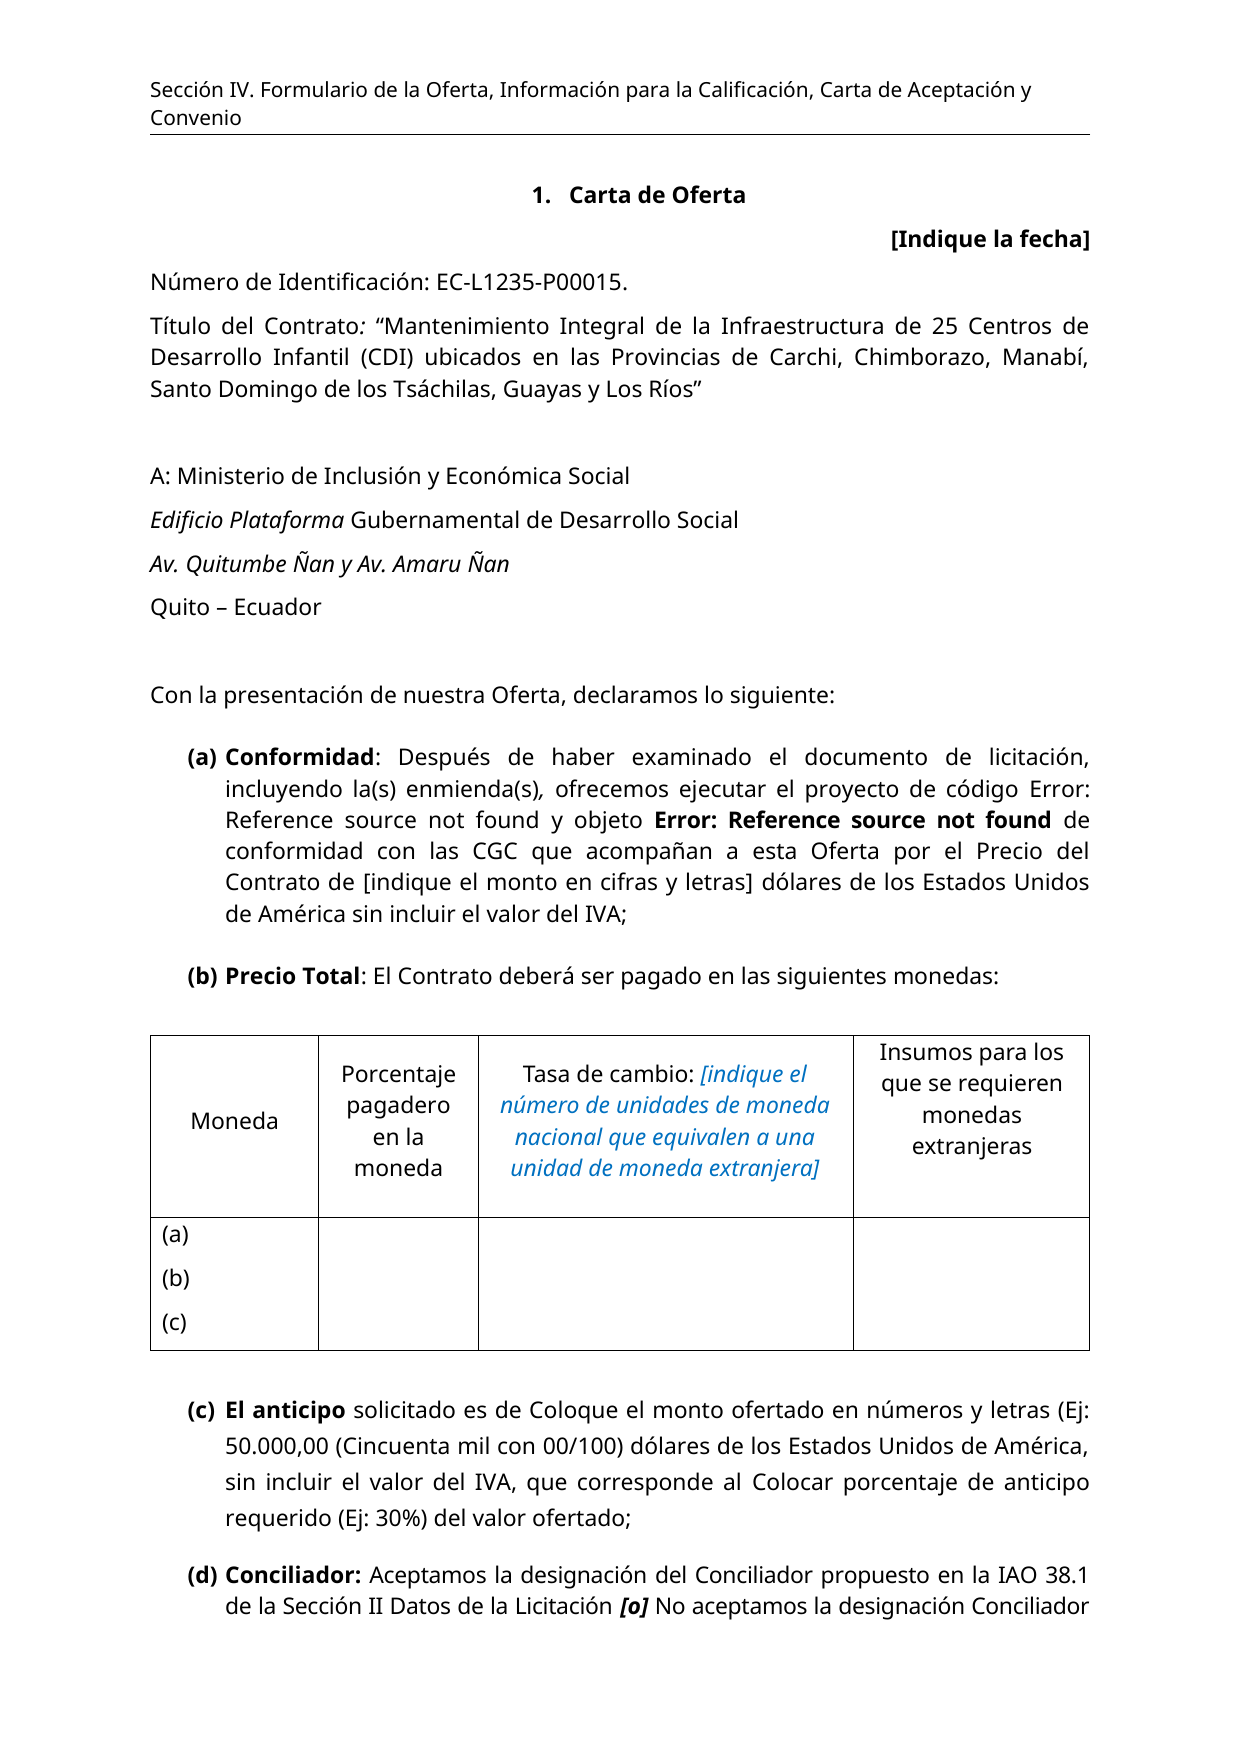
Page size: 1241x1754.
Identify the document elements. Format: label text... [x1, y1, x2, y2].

list Precio Total: El Contrato deberá ser pagado en las siguientes monedas: [187, 960, 1090, 991]
list El anticipo solicitado es de Coloque el monto ofertado en números y letras (Ej: 50.000,00 (Cincuenta mil con 00/100) dólares de los Estados Unidos de América, sin incluir el valor del IVA, que corresponde al Colocar porcentaje de anticipo requerido (Ej: 30%) del valor ofertado; [187, 1394, 1090, 1533]
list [187, 1559, 1090, 1621]
text Edificio Plataforma Gubernamental de Desarrollo Social [150, 504, 1090, 535]
table_cell [319, 1218, 478, 1349]
table_cell [854, 1218, 1089, 1349]
table_cell (a) (b) (c) [151, 1218, 318, 1349]
text Con la presentación de nuestra Oferta, declaramos lo siguiente: [150, 679, 1090, 710]
table_header Tasa de cambio: [indique el número de unidades de moneda nacional que equivalen a una unidad de moneda extranjera] [479, 1036, 853, 1217]
text Título del Contrato: “Mantenimiento Integral de la Infraestructura de 25 Centros de Desarrollo Infantil (CDI) ubicados en las Provincias de Carchi, Chimborazo, Manabí, Santo Domingo de los Tsáchilas, Guayas y Los Ríos” [150, 310, 1090, 404]
text Número de Identificación: EC-L1235-P00015. [150, 266, 1090, 297]
text Av. Quitumbe Ñan y Av. Amaru Ñan [150, 547, 1090, 579]
table_header Porcentaje pagadero en la moneda [319, 1036, 478, 1217]
table_header Insumos para los que se requieren monedas extranjeras [854, 1036, 1089, 1217]
text [Indique la fecha] [150, 222, 1090, 254]
text Quito – Ecuador [150, 591, 1090, 622]
text Carta de Oferta [187, 179, 1090, 210]
table_header Moneda [151, 1036, 318, 1217]
table_cell [479, 1218, 853, 1349]
text A: Ministerio de Inclusión y Económica Social [150, 460, 1090, 491]
